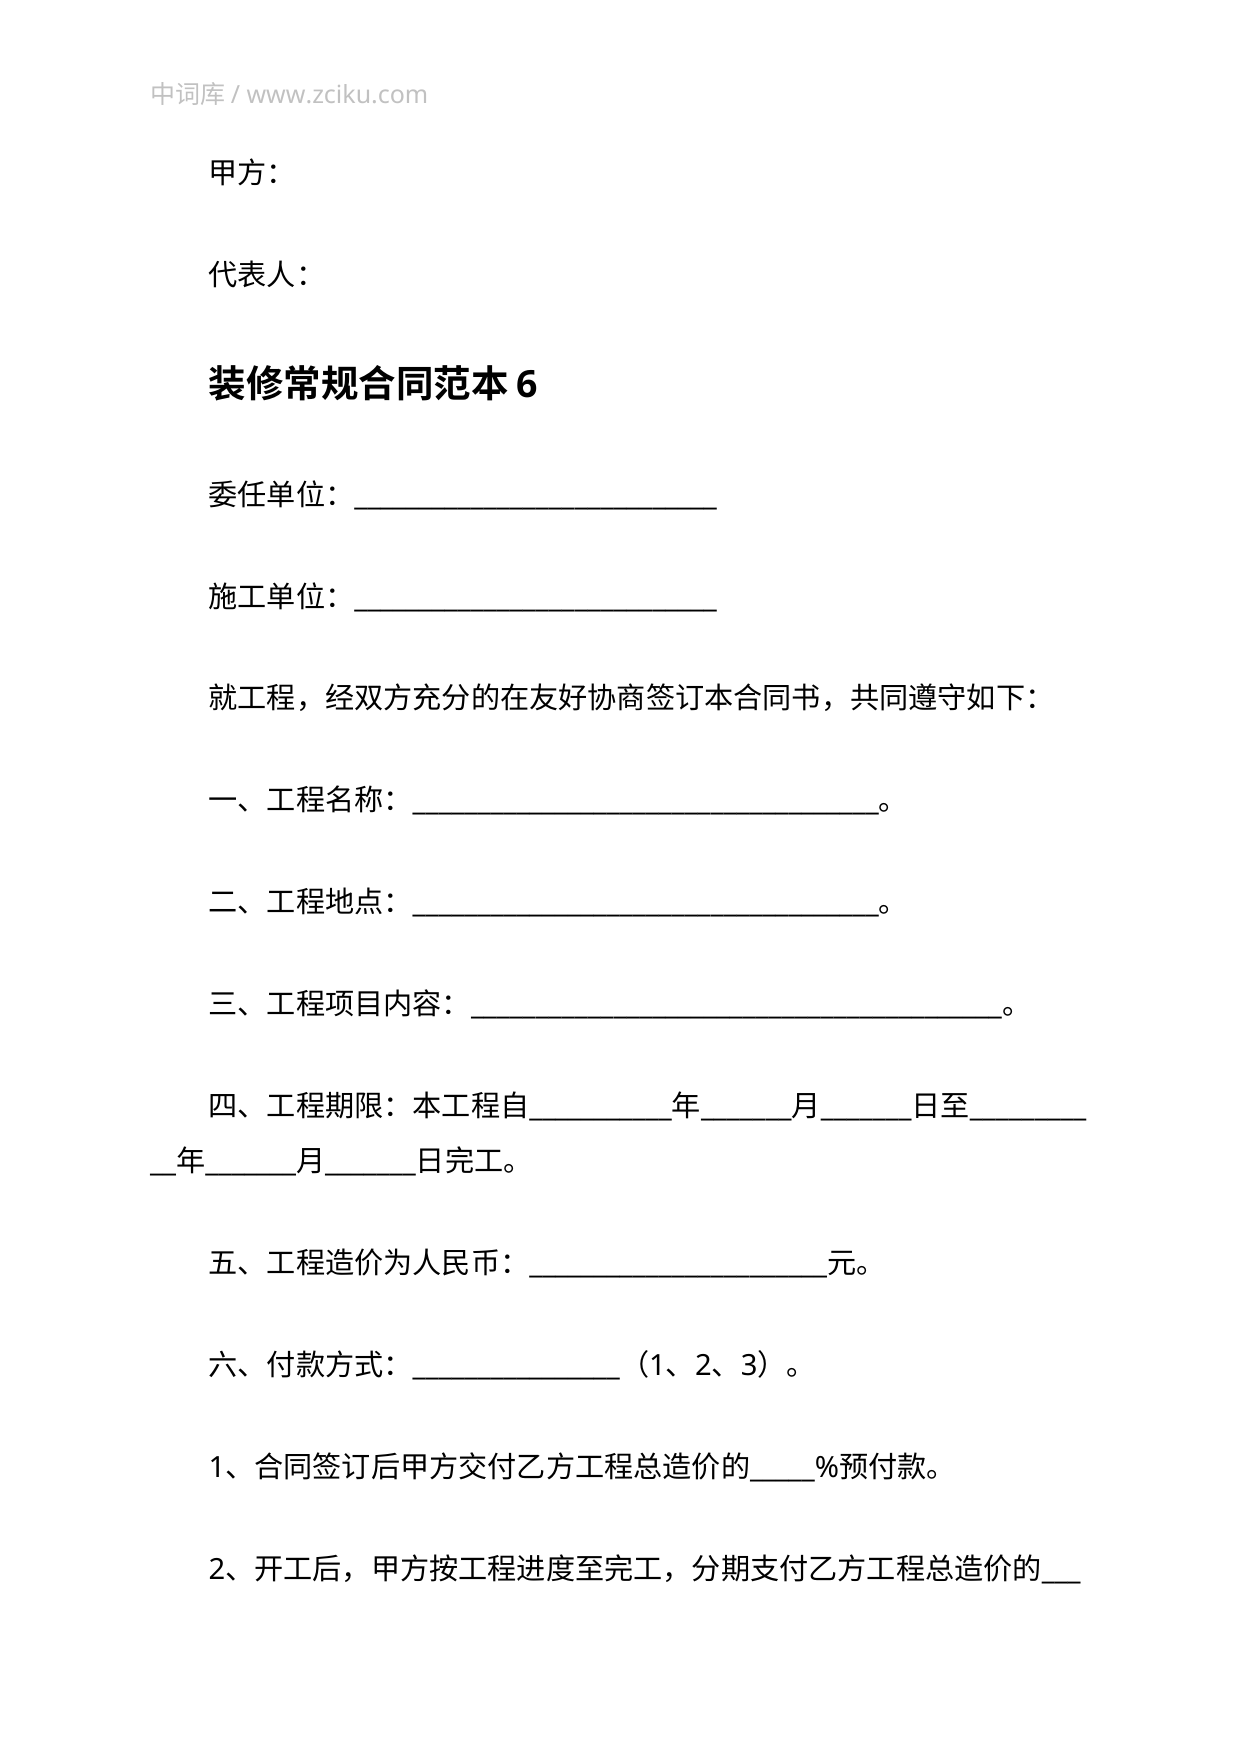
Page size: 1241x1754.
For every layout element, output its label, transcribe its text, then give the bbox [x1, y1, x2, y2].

text 二、工程地点：____________________________________。 [150, 879, 1090, 921]
text 四、工程期限：本工程自___________年_______月_______日至___________年_______月_______日完工。 [150, 1083, 1090, 1180]
text 五、工程造价为人民币：_______________________元。 [150, 1240, 1090, 1282]
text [150, 1546, 1090, 1588]
text 委任单位：____________________________ [150, 471, 1090, 513]
text 装修常规合同范本6 [150, 353, 1090, 408]
text 施工单位：____________________________ [150, 573, 1090, 616]
text 一、工程名称：____________________________________。 [150, 777, 1090, 819]
text 六、付款方式：________________（1、2、3）。 [150, 1342, 1090, 1384]
text 甲方： [150, 150, 1090, 192]
text 就工程，经双方充分的在友好协商签订本合同书，共同遵守如下： [150, 675, 1090, 717]
text 代表人： [150, 252, 1090, 294]
text 1、合同签订后甲方交付乙方工程总造价的_____%预付款。 [150, 1444, 1090, 1486]
text 三、工程项目内容：_________________________________________。 [150, 981, 1090, 1023]
